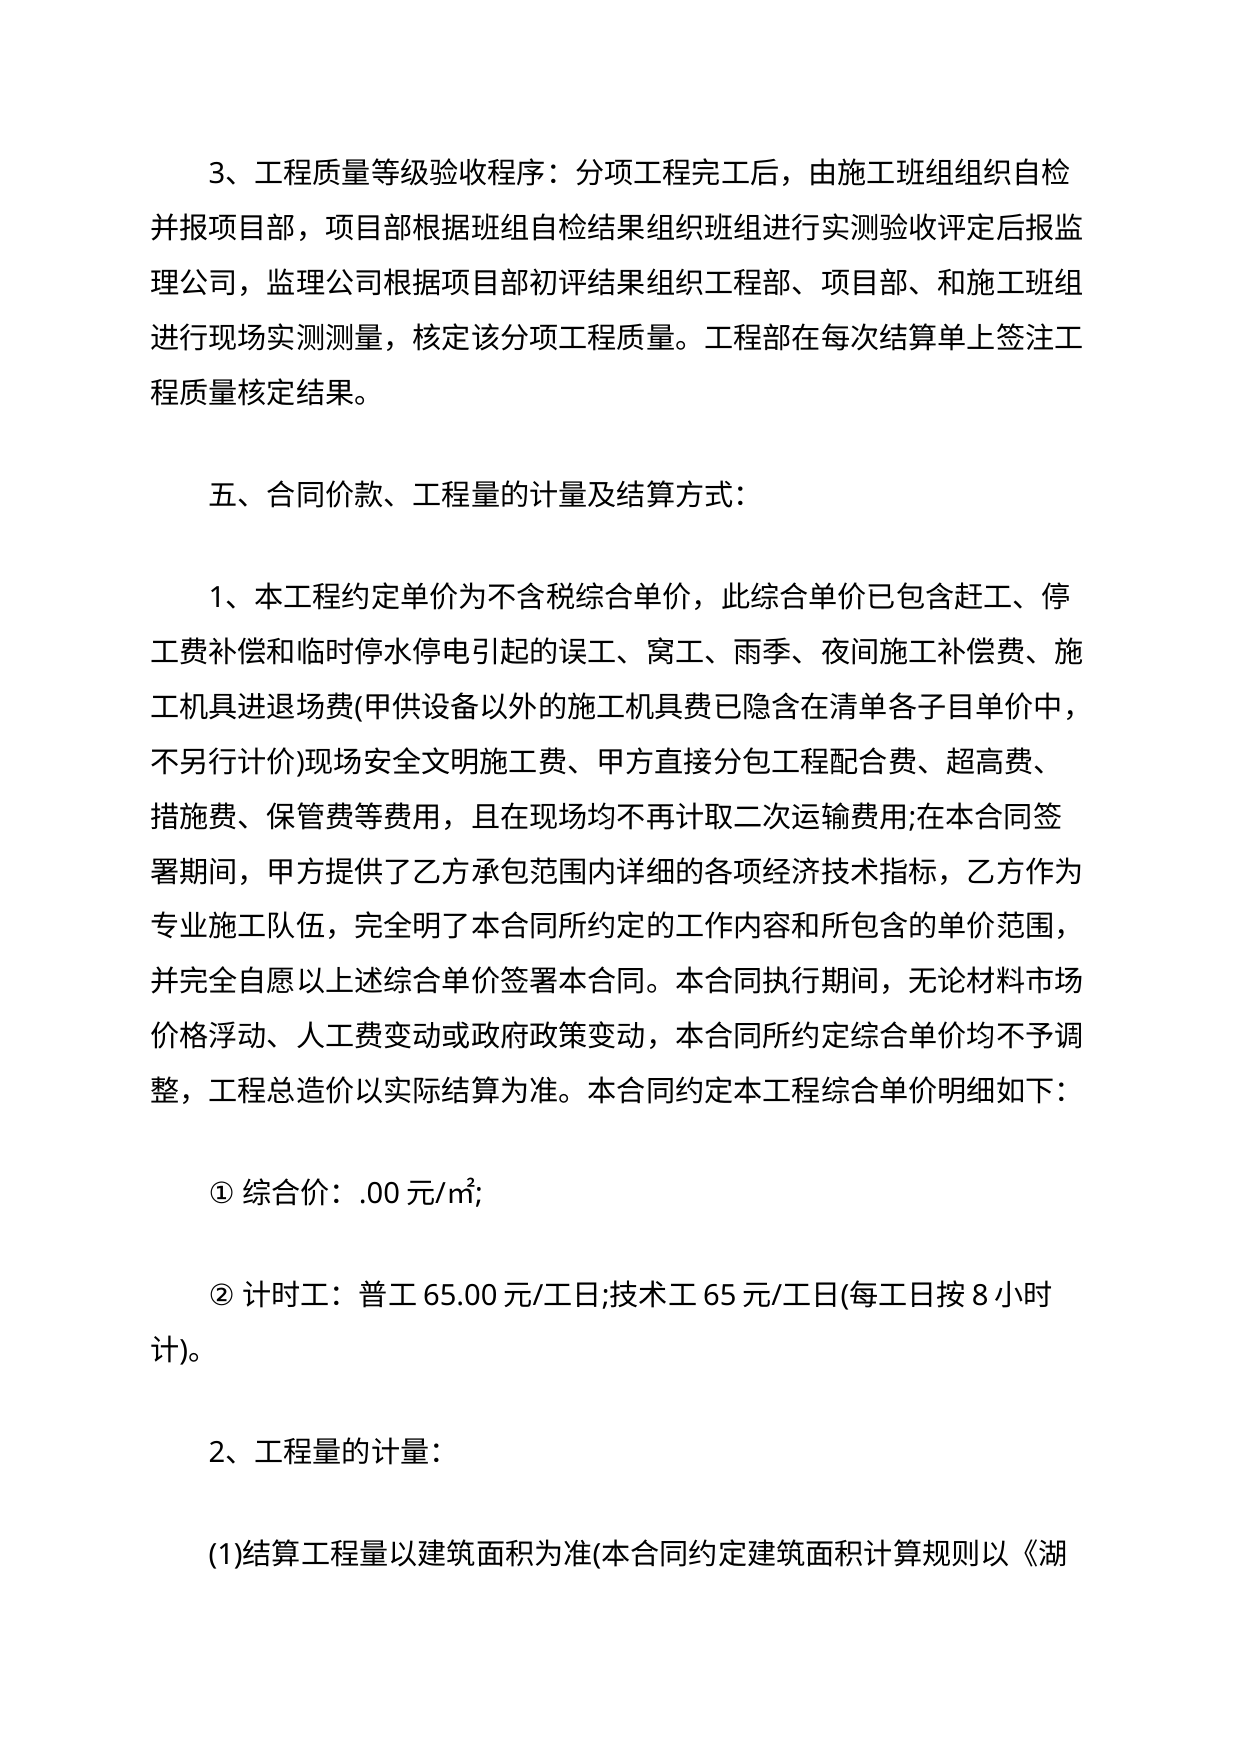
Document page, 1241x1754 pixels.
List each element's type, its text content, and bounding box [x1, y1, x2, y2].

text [150, 1530, 1090, 1573]
text 五、合同价款、工程量的计量及结算方式： [150, 471, 1090, 514]
text ② 计时工：普工65.00元/工日;技术工65元/工日(每工日按8小时计)。 [150, 1271, 1090, 1369]
text ① 综合价：.00元/㎡; [150, 1169, 1090, 1212]
text 2、工程量的计量： [150, 1428, 1090, 1471]
text 1、本工程约定单价为不含税综合单价，此综合单价已包含赶工、停工费补偿和临时停水停电引起的误工、窝工、雨季、夜间施工补偿费、施工机具进退场费(甲供设备以外的施工机具费已隐含在清单各子目单价中，不另行计价)现场安全文明施工费、甲方直接分包工程配合费、超高费、措施费、保管费等费用，且在现场均不再计取二次运输费用;在本合同签署期间，甲方提供了乙方承包范围内详细的各项经济技术指标，乙方作为专业施工队伍，完全明了本合同所约定的工作内容和所包含的单价范围，并完全自愿以上述综合单价签署本合同。本合同执行期间，无论材料市场价格浮动、人工费变动或政府政策变动，本合同所约定综合单价均不予调整，工程总造价以实际结算为准。本合同约定本工程综合单价明细如下： [150, 573, 1090, 1110]
text 3、工程质量等级验收程序：分项工程完工后，由施工班组组织自检并报项目部，项目部根据班组自检结果组织班组进行实测验收评定后报监理公司，监理公司根据项目部初评结果组织工程部、项目部、和施工班组进行现场实测测量，核定该分项工程质量。工程部在每次结算单上签注工程质量核定结果。 [150, 150, 1090, 412]
